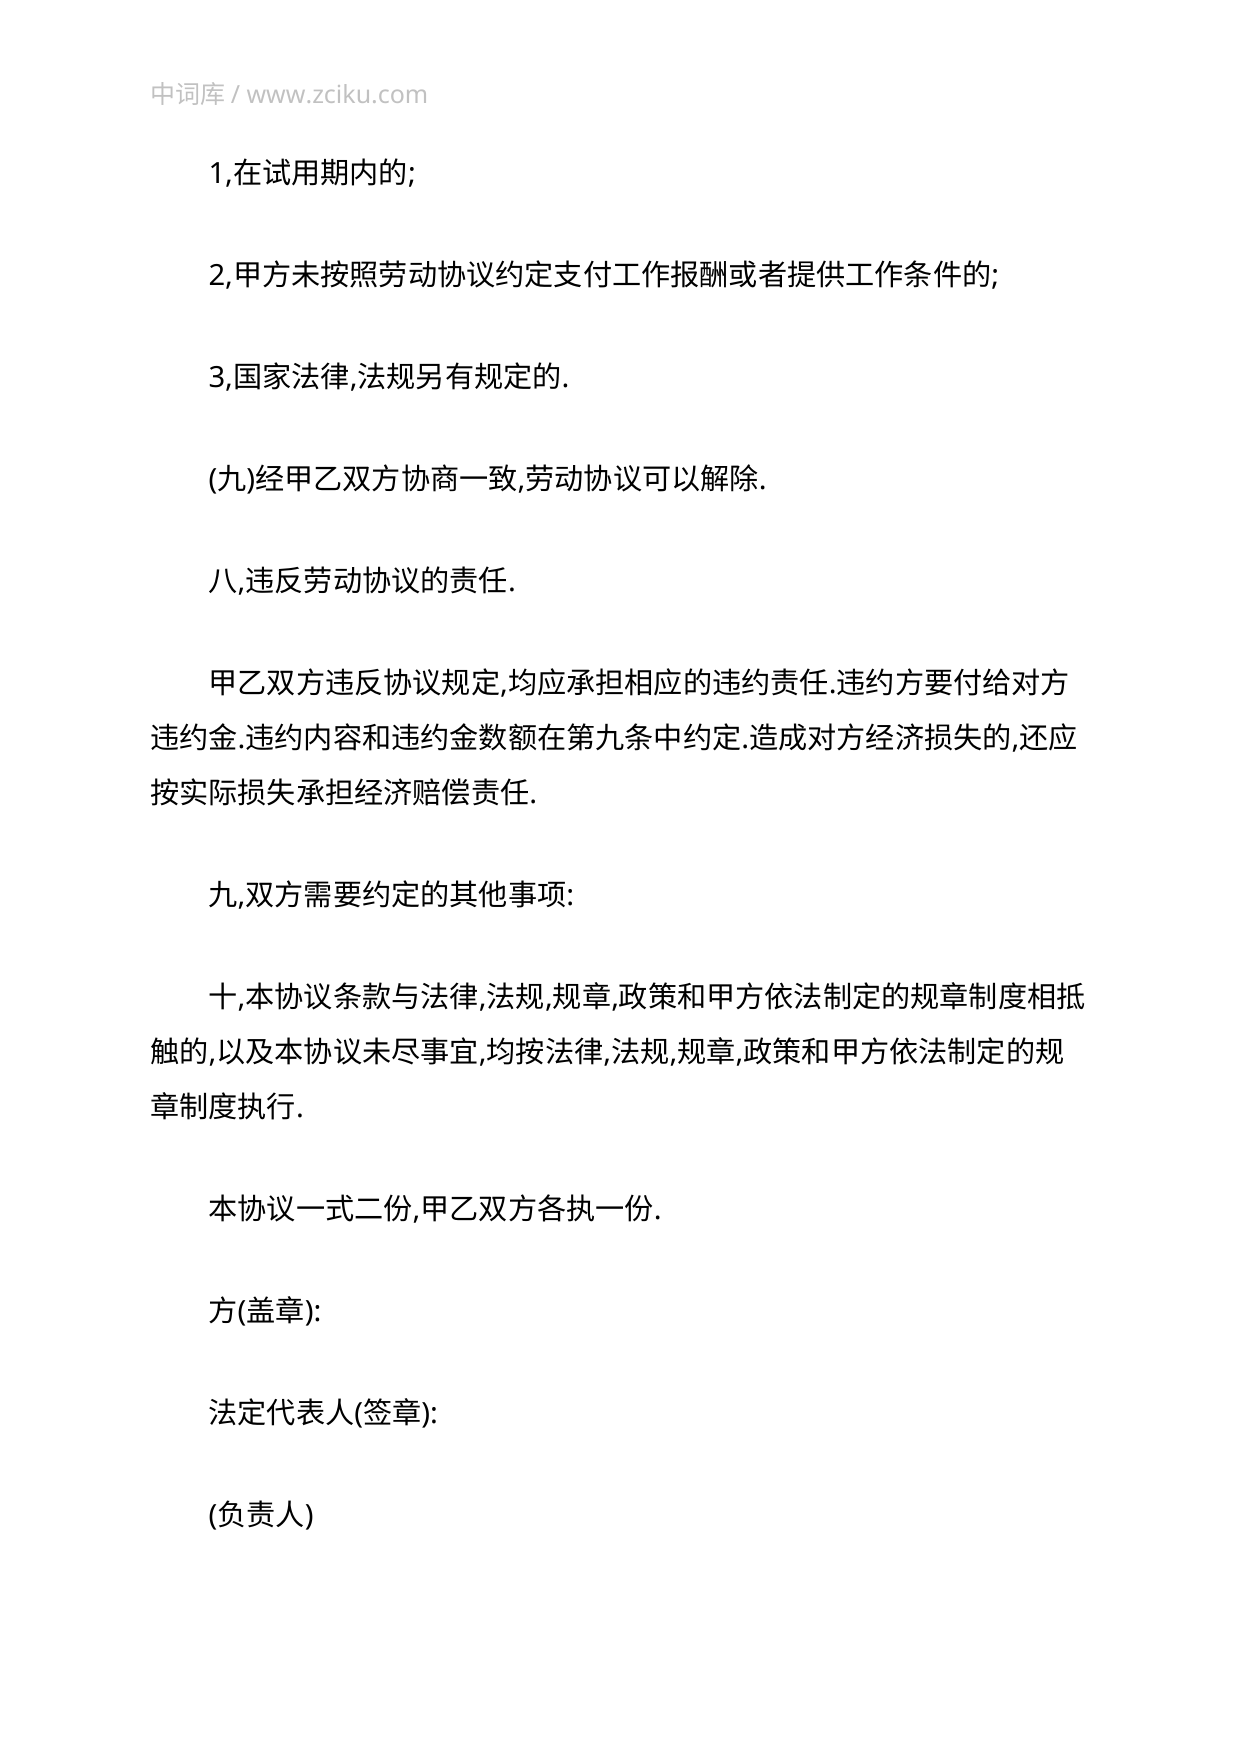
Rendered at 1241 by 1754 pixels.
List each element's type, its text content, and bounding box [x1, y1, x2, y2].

text 法定代表人(签章): [150, 1390, 1090, 1432]
text 3,国家法律,法规另有规定的. [150, 354, 1090, 396]
text (九)经甲乙双方协商一致,劳动协议可以解除. [150, 456, 1090, 498]
text 十,本协议条款与法律,法规,规章,政策和甲方依法制定的规章制度相抵触的,以及本协议未尽事宜,均按法律,法规,规章,政策和甲方依法制定的规章制度执行. [150, 974, 1090, 1126]
text 本协议一式二份,甲乙双方各执一份. [150, 1186, 1090, 1228]
text 甲乙双方违反协议规定,均应承担相应的违约责任.违约方要付给对方违约金.违约内容和违约金数额在第九条中约定.造成对方经济损失的,还应按实际损失承担经济赔偿责任. [150, 660, 1090, 812]
text 1,在试用期内的; [150, 150, 1090, 192]
text 九,双方需要约定的其他事项: [150, 872, 1090, 914]
text (负责人) [150, 1492, 1090, 1534]
text 2,甲方未按照劳动协议约定支付工作报酬或者提供工作条件的; [150, 252, 1090, 294]
text 方(盖章): [150, 1288, 1090, 1330]
text 八,违反劳动协议的责任. [150, 558, 1090, 600]
